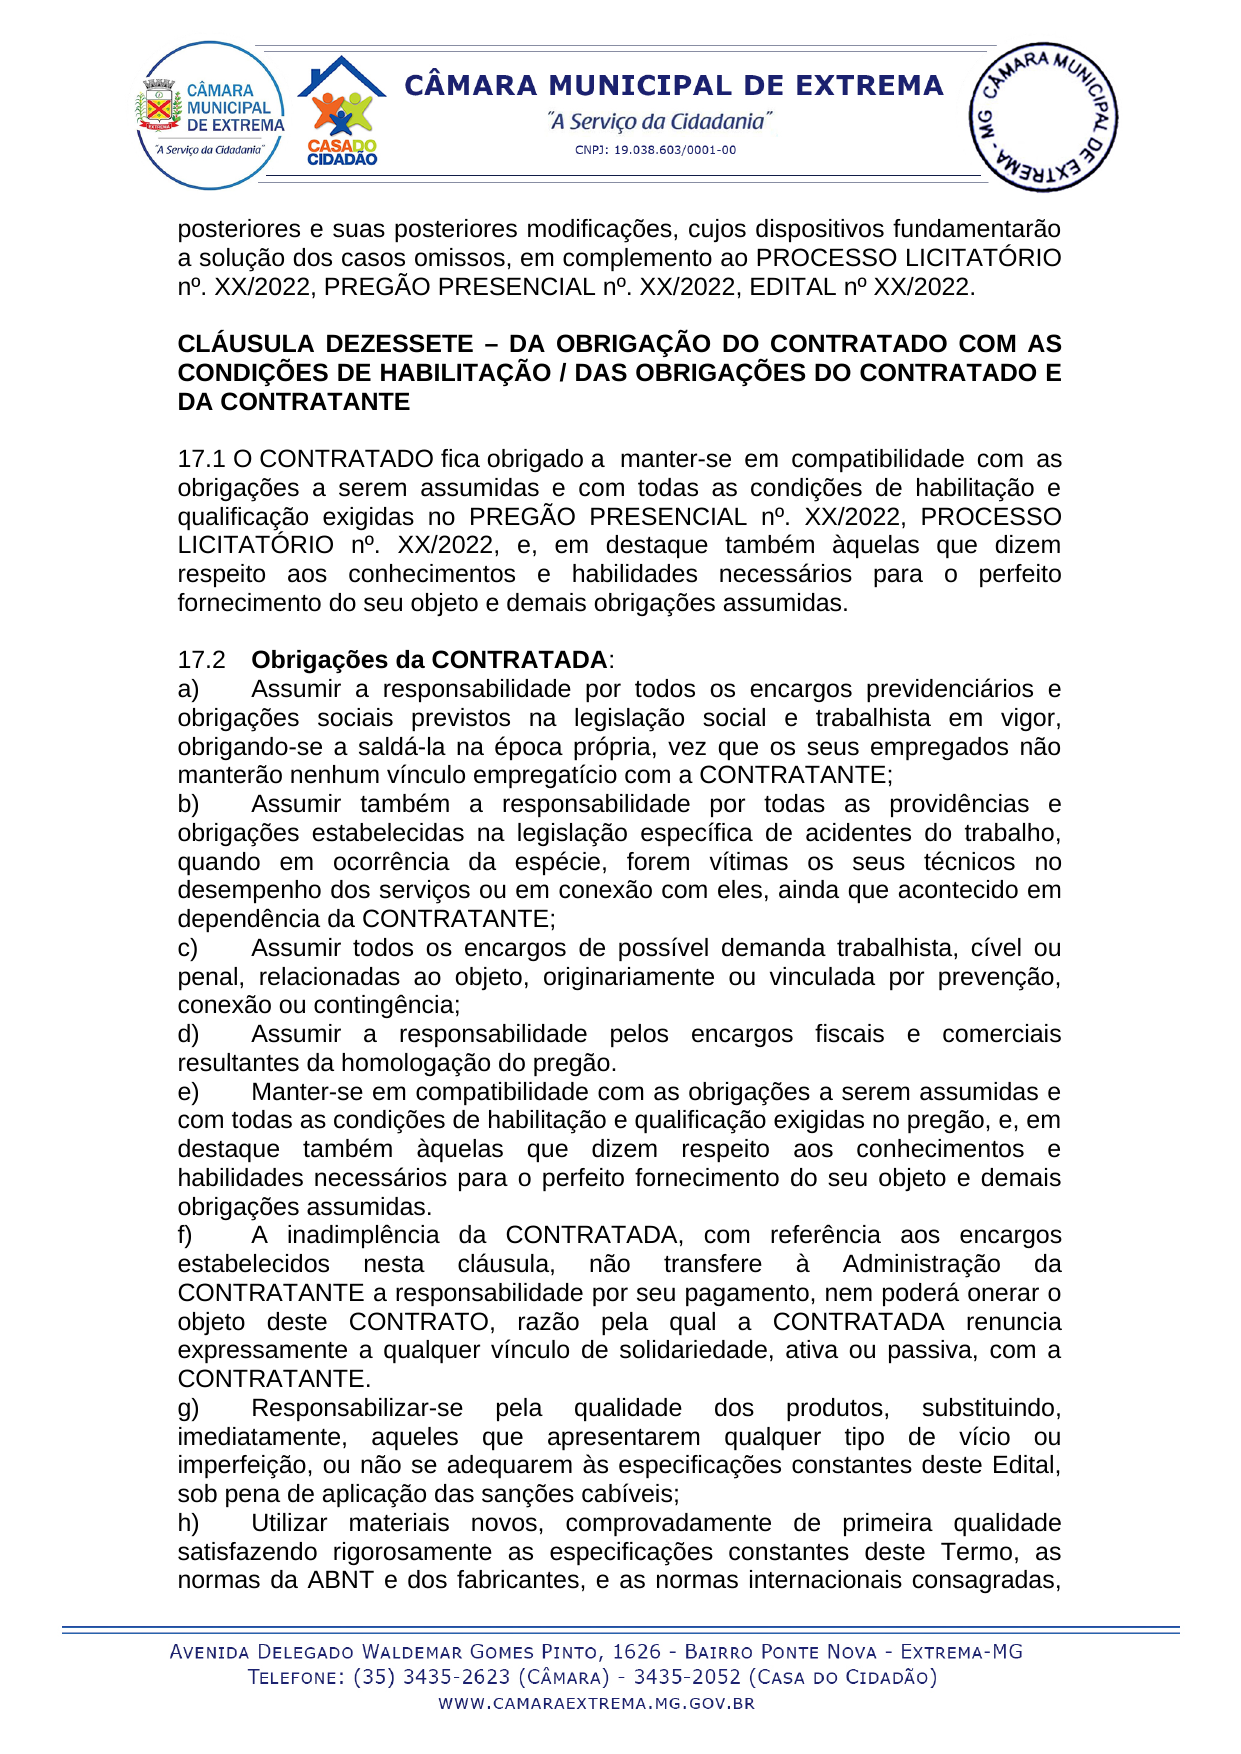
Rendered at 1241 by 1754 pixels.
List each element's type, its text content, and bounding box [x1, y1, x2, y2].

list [177, 214, 1063, 300]
picture [124, 30, 1123, 221]
text f) A inadimplência da CONTRATADA, com referência aos encargos estabelecidos nesta cláusula, não transfere à Administração da CONTRATANTE a responsabilidade por seu pagamento, nem poderá onerar o objeto deste CONTRATO, razão pela qual a CONTRATADA renuncia expressamente a qualquer vínculo de solidariedade, ativa ou passiva, com a CONTRATANTE. [177, 1220, 1063, 1393]
text c) Assumir todos os encargos de possível demanda trabalhista, cível ou penal, relacionadas ao objeto, originariamente ou vinculada por prevenção, conexão ou contingência; [177, 933, 1063, 1019]
text e) Manter-se em compatibilidade com as obrigações a serem assumidas e com todas as condições de habilitação e qualificação exigidas no pregão, e, em destaque também àquelas que dizem respeito aos conhecimentos e habilidades necessários para o perfeito fornecimento do seu objeto e demais obrigações assumidas. [177, 1076, 1063, 1220]
text 17.2 Obrigações da CONTRATADA: [177, 645, 1063, 674]
text a) Assumir a responsabilidade por todos os encargos previdenciários e obrigações sociais previstos na legislação social e trabalhista em vigor, obrigando-se a saldá-la na época própria, vez que os seus empregados não manterão nenhum vínculo empregatício com a CONTRATANTE; [177, 674, 1063, 789]
text d) Assumir a responsabilidade pelos encargos fiscais e comerciais resultantes da homologação do pregão. [177, 1019, 1063, 1076]
text b) Assumir também a responsabilidade por todas as providências e obrigações estabelecidas na legislação específica de acidentes do trabalho, quando em ocorrência da espécie, forem vítimas os seus técnicos no desempenho dos serviços ou em conexão com eles, ainda que acontecido em dependência da CONTRATANTE; [177, 789, 1063, 933]
text 17.1 O CONTRATADO fica obrigado a manter-se em compatibilidade com as obrigações a serem assumidas e com todas as condições de habilitação e qualificação exigidas no PREGÃO PRESENCIAL nº. XX/2022, PROCESSO LICITATÓRIO nº. XX/2022, e, em destaque também àquelas que dizem respeito aos conhecimentos e habilidades necessários para o perfeito fornecimento do seu objeto e demais obrigações assumidas. [177, 444, 1063, 616]
picture [46, 1615, 1194, 1724]
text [177, 1508, 1063, 1594]
text g) Responsabilizar-se pela qualidade dos produtos, substituindo, imediatamente, aqueles que apresentarem qualquer tipo de vício ou imperfeição, ou não se adequarem às especificações constantes deste Edital, sob pena de aplicação das sanções cabíveis; [177, 1393, 1063, 1508]
text CLÁUSULA DEZESSETE – DA OBRIGAÇÃO DO CONTRATADO COM AS CONDIÇÕES DE HABILITAÇÃO / DAS OBRIGAÇÕES DO CONTRATADO E DA CONTRATANTE [177, 329, 1063, 415]
